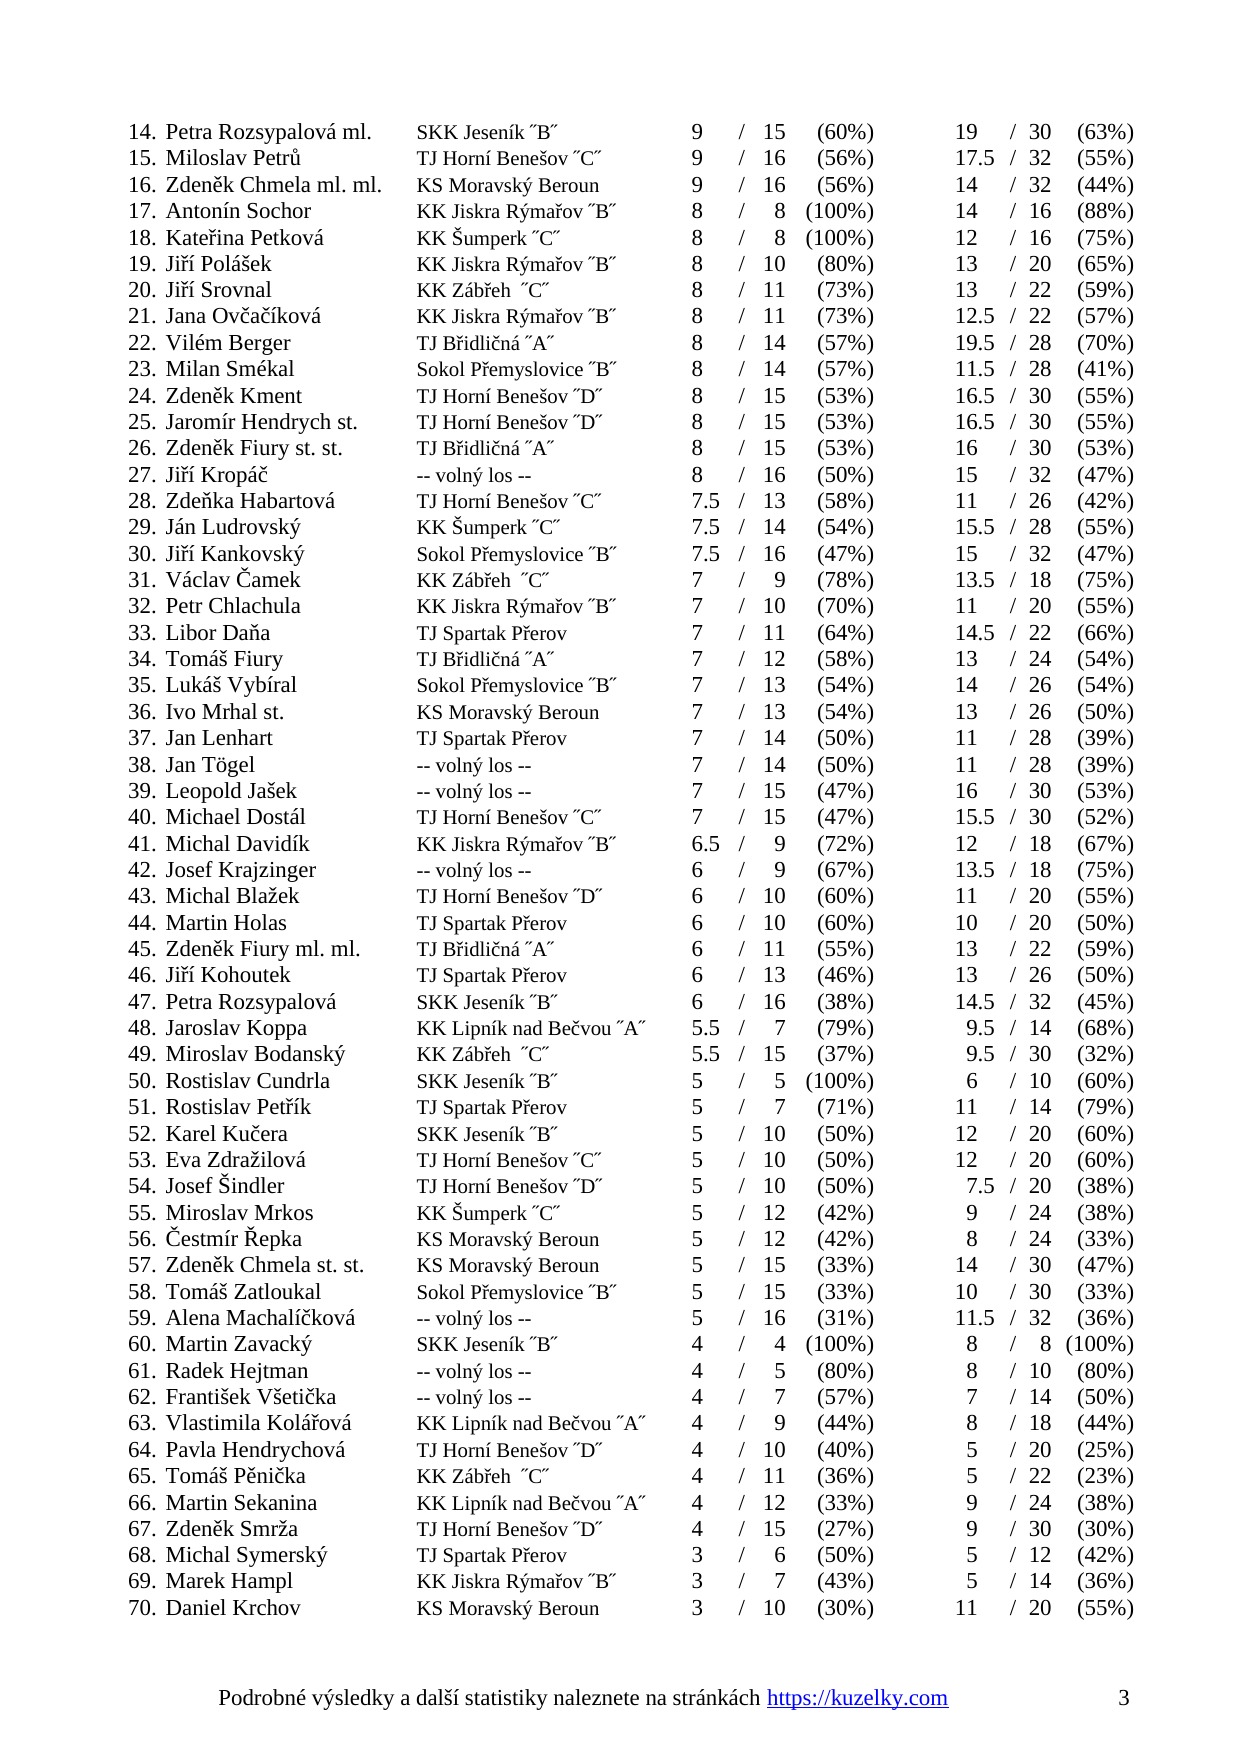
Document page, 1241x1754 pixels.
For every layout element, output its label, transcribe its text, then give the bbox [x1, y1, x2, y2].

text 68. Michal Symerský TJ Spartak Přerov 3 / 6 (50%) 5 / 12 (42%) [106, 1541, 1134, 1568]
text 60. Martin Zavacký SKK Jeseník ˝B˝ 4 / 4 (100%) 8 / 8 (100%) [106, 1330, 1134, 1357]
text 57. Zdeněk Chmela st. st. KS Moravský Beroun 5 / 15 (33%) 14 / 30 (47%) [106, 1251, 1134, 1278]
text 66. Martin Sekanina KK Lipník nad Bečvou ˝A˝ 4 / 12 (33%) 9 / 24 (38%) [106, 1488, 1134, 1515]
text 53. Eva Zdražilová TJ Horní Benešov ˝C˝ 5 / 10 (50%) 12 / 20 (60%) [106, 1146, 1134, 1172]
text 22. Vilém Berger TJ Břidličná ˝A˝ 8 / 14 (57%) 19.5 / 28 (70%) [106, 329, 1134, 355]
text 47. Petra Rozsypalová SKK Jeseník ˝B˝ 6 / 16 (38%) 14.5 / 32 (45%) [106, 988, 1134, 1014]
text 31. Václav Čamek KK Zábřeh ˝C˝ 7 / 9 (78%) 13.5 / 18 (75%) [106, 566, 1134, 592]
text 42. Josef Krajzinger -- volný los -- 6 / 9 (67%) 13.5 / 18 (75%) [106, 856, 1134, 882]
text 58. Tomáš Zatloukal Sokol Přemyslovice ˝B˝ 5 / 15 (33%) 10 / 30 (33%) [106, 1278, 1134, 1304]
text 40. Michael Dostál TJ Horní Benešov ˝C˝ 7 / 15 (47%) 15.5 / 30 (52%) [106, 803, 1134, 830]
text 62. František Všetička -- volný los -- 4 / 7 (57%) 7 / 14 (50%) [106, 1383, 1134, 1409]
text 70. Daniel Krchov KS Moravský Beroun 3 / 10 (30%) 11 / 20 (55%) [106, 1594, 1134, 1620]
text 44. Martin Holas TJ Spartak Přerov 6 / 10 (60%) 10 / 20 (50%) [106, 909, 1134, 935]
text 63. Vlastimila Kolářová KK Lipník nad Bečvou ˝A˝ 4 / 9 (44%) 8 / 18 (44%) [106, 1409, 1134, 1436]
text 55. Miroslav Mrkos KK Šumperk ˝C˝ 5 / 12 (42%) 9 / 24 (38%) [106, 1199, 1134, 1225]
text 23. Milan Smékal Sokol Přemyslovice ˝B˝ 8 / 14 (57%) 11.5 / 28 (41%) [106, 355, 1134, 382]
text 49. Miroslav Bodanský KK Zábřeh ˝C˝ 5.5 / 15 (37%) 9.5 / 30 (32%) [106, 1041, 1134, 1067]
text 21. Jana Ovčačíková KK Jiskra Rýmařov ˝B˝ 8 / 11 (73%) 12.5 / 22 (57%) [106, 303, 1134, 329]
text 39. Leopold Jašek -- volný los -- 7 / 15 (47%) 16 / 30 (53%) [106, 777, 1134, 803]
text 46. Jiří Kohoutek TJ Spartak Přerov 6 / 13 (46%) 13 / 26 (50%) [106, 961, 1134, 988]
text 15. Miloslav Petrů TJ Horní Benešov ˝C˝ 9 / 16 (56%) 17.5 / 32 (55%) [106, 144, 1134, 171]
text 61. Radek Hejtman -- volný los -- 4 / 5 (80%) 8 / 10 (80%) [106, 1357, 1134, 1383]
text 64. Pavla Hendrychová TJ Horní Benešov ˝D˝ 4 / 10 (40%) 5 / 20 (25%) [106, 1436, 1134, 1462]
text 17. Antonín Sochor KK Jiskra Rýmařov ˝B˝ 8 / 8 (100%) 14 / 16 (88%) [106, 197, 1134, 223]
text 33. Libor Daňa TJ Spartak Přerov 7 / 11 (64%) 14.5 / 22 (66%) [106, 619, 1134, 645]
text 52. Karel Kučera SKK Jeseník ˝B˝ 5 / 10 (50%) 12 / 20 (60%) [106, 1119, 1134, 1146]
text 41. Michal Davidík KK Jiskra Rýmařov ˝B˝ 6.5 / 9 (72%) 12 / 18 (67%) [106, 830, 1134, 856]
text 51. Rostislav Petřík TJ Spartak Přerov 5 / 7 (71%) 11 / 14 (79%) [106, 1093, 1134, 1119]
text 34. Tomáš Fiury TJ Břidličná ˝A˝ 7 / 12 (58%) 13 / 24 (54%) [106, 645, 1134, 672]
text 69. Marek Hampl KK Jiskra Rýmařov ˝B˝ 3 / 7 (43%) 5 / 14 (36%) [106, 1568, 1134, 1594]
text 19. Jiří Polášek KK Jiskra Rýmařov ˝B˝ 8 / 10 (80%) 13 / 20 (65%) [106, 250, 1134, 276]
text 20. Jiří Srovnal KK Zábřeh ˝C˝ 8 / 11 (73%) 13 / 22 (59%) [106, 276, 1134, 303]
text 54. Josef Šindler TJ Horní Benešov ˝D˝ 5 / 10 (50%) 7.5 / 20 (38%) [106, 1172, 1134, 1199]
text 26. Zdeněk Fiury st. st. TJ Břidličná ˝A˝ 8 / 15 (53%) 16 / 30 (53%) [106, 434, 1134, 461]
text 67. Zdeněk Smrža TJ Horní Benešov ˝D˝ 4 / 15 (27%) 9 / 30 (30%) [106, 1515, 1134, 1541]
text 56. Čestmír Řepka KS Moravský Beroun 5 / 12 (42%) 8 / 24 (33%) [106, 1225, 1134, 1251]
text 16. Zdeněk Chmela ml. ml. KS Moravský Beroun 9 / 16 (56%) 14 / 32 (44%) [106, 171, 1134, 197]
text 38. Jan Tögel -- volný los -- 7 / 14 (50%) 11 / 28 (39%) [106, 751, 1134, 777]
text 28. Zdeňka Habartová TJ Horní Benešov ˝C˝ 7.5 / 13 (58%) 11 / 26 (42%) [106, 487, 1134, 513]
text 24. Zdeněk Kment TJ Horní Benešov ˝D˝ 8 / 15 (53%) 16.5 / 30 (55%) [106, 382, 1134, 408]
text 36. Ivo Mrhal st. KS Moravský Beroun 7 / 13 (54%) 13 / 26 (50%) [106, 698, 1134, 724]
text 25. Jaromír Hendrych st. TJ Horní Benešov ˝D˝ 8 / 15 (53%) 16.5 / 30 (55%) [106, 408, 1134, 434]
text 45. Zdeněk Fiury ml. ml. TJ Břidličná ˝A˝ 6 / 11 (55%) 13 / 22 (59%) [106, 935, 1134, 961]
text 14. Petra Rozsypalová ml. SKK Jeseník ˝B˝ 9 / 15 (60%) 19 / 30 (63%) [106, 118, 1134, 144]
text 29. Ján Ludrovský KK Šumperk ˝C˝ 7.5 / 14 (54%) 15.5 / 28 (55%) [106, 513, 1134, 540]
text 65. Tomáš Pěnička KK Zábřeh ˝C˝ 4 / 11 (36%) 5 / 22 (23%) [106, 1462, 1134, 1488]
text 59. Alena Machalíčková -- volný los -- 5 / 16 (31%) 11.5 / 32 (36%) [106, 1304, 1134, 1330]
text 50. Rostislav Cundrla SKK Jeseník ˝B˝ 5 / 5 (100%) 6 / 10 (60%) [106, 1067, 1134, 1093]
text 37. Jan Lenhart TJ Spartak Přerov 7 / 14 (50%) 11 / 28 (39%) [106, 724, 1134, 751]
text 30. Jiří Kankovský Sokol Přemyslovice ˝B˝ 7.5 / 16 (47%) 15 / 32 (47%) [106, 540, 1134, 566]
text 35. Lukáš Vybíral Sokol Přemyslovice ˝B˝ 7 / 13 (54%) 14 / 26 (54%) [106, 672, 1134, 698]
text 32. Petr Chlachula KK Jiskra Rýmařov ˝B˝ 7 / 10 (70%) 11 / 20 (55%) [106, 592, 1134, 619]
text 48. Jaroslav Koppa KK Lipník nad Bečvou ˝A˝ 5.5 / 7 (79%) 9.5 / 14 (68%) [106, 1014, 1134, 1041]
text 18. Kateřina Petková KK Šumperk ˝C˝ 8 / 8 (100%) 12 / 16 (75%) [106, 223, 1134, 250]
text 27. Jiří Kropáč -- volný los -- 8 / 16 (50%) 15 / 32 (47%) [106, 461, 1134, 487]
text 43. Michal Blažek TJ Horní Benešov ˝D˝ 6 / 10 (60%) 11 / 20 (55%) [106, 882, 1134, 909]
